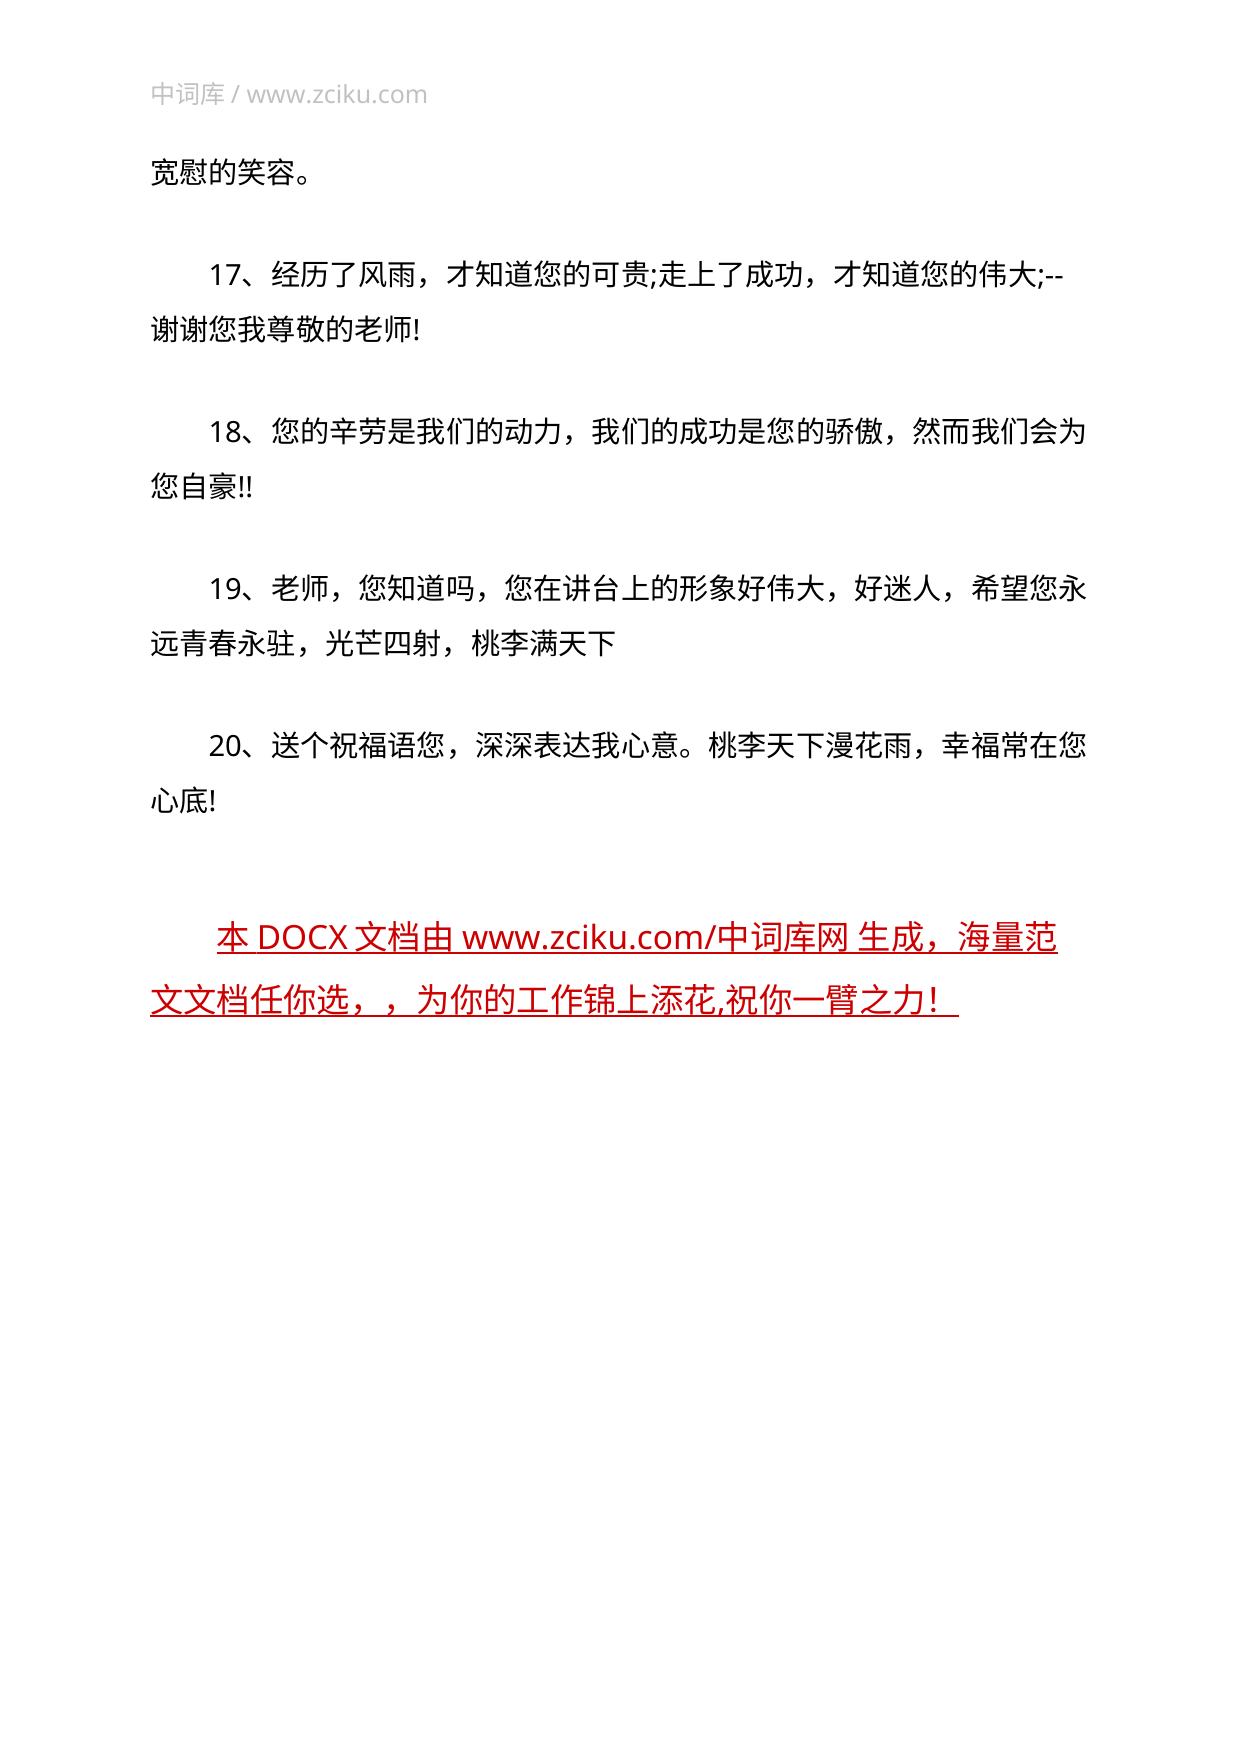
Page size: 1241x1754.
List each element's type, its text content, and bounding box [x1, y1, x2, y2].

text 19、老师，您知道吗，您在讲台上的形象好伟大，好迷人，希望您永远青春永驻，光芒四射，桃李满天下 [150, 566, 1090, 663]
text 18、您的辛劳是我们的动力，我们的成功是您的骄傲，然而我们会为您自豪!! [150, 409, 1090, 506]
text 20、送个祝福语您，深深表达我心意。桃李天下漫花雨，幸福常在您心底! [150, 722, 1090, 820]
text 本DOCX文档由 www.zciku.com/中词库网 生成，海量范文文档任你选，，为你的工作锦上添花,祝你一臂之力！ [150, 911, 1090, 1022]
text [150, 150, 1090, 192]
text 17、经历了风雨，才知道您的可贵;走上了成功，才知道您的伟大;--谢谢您我尊敬的老师! [150, 252, 1090, 349]
